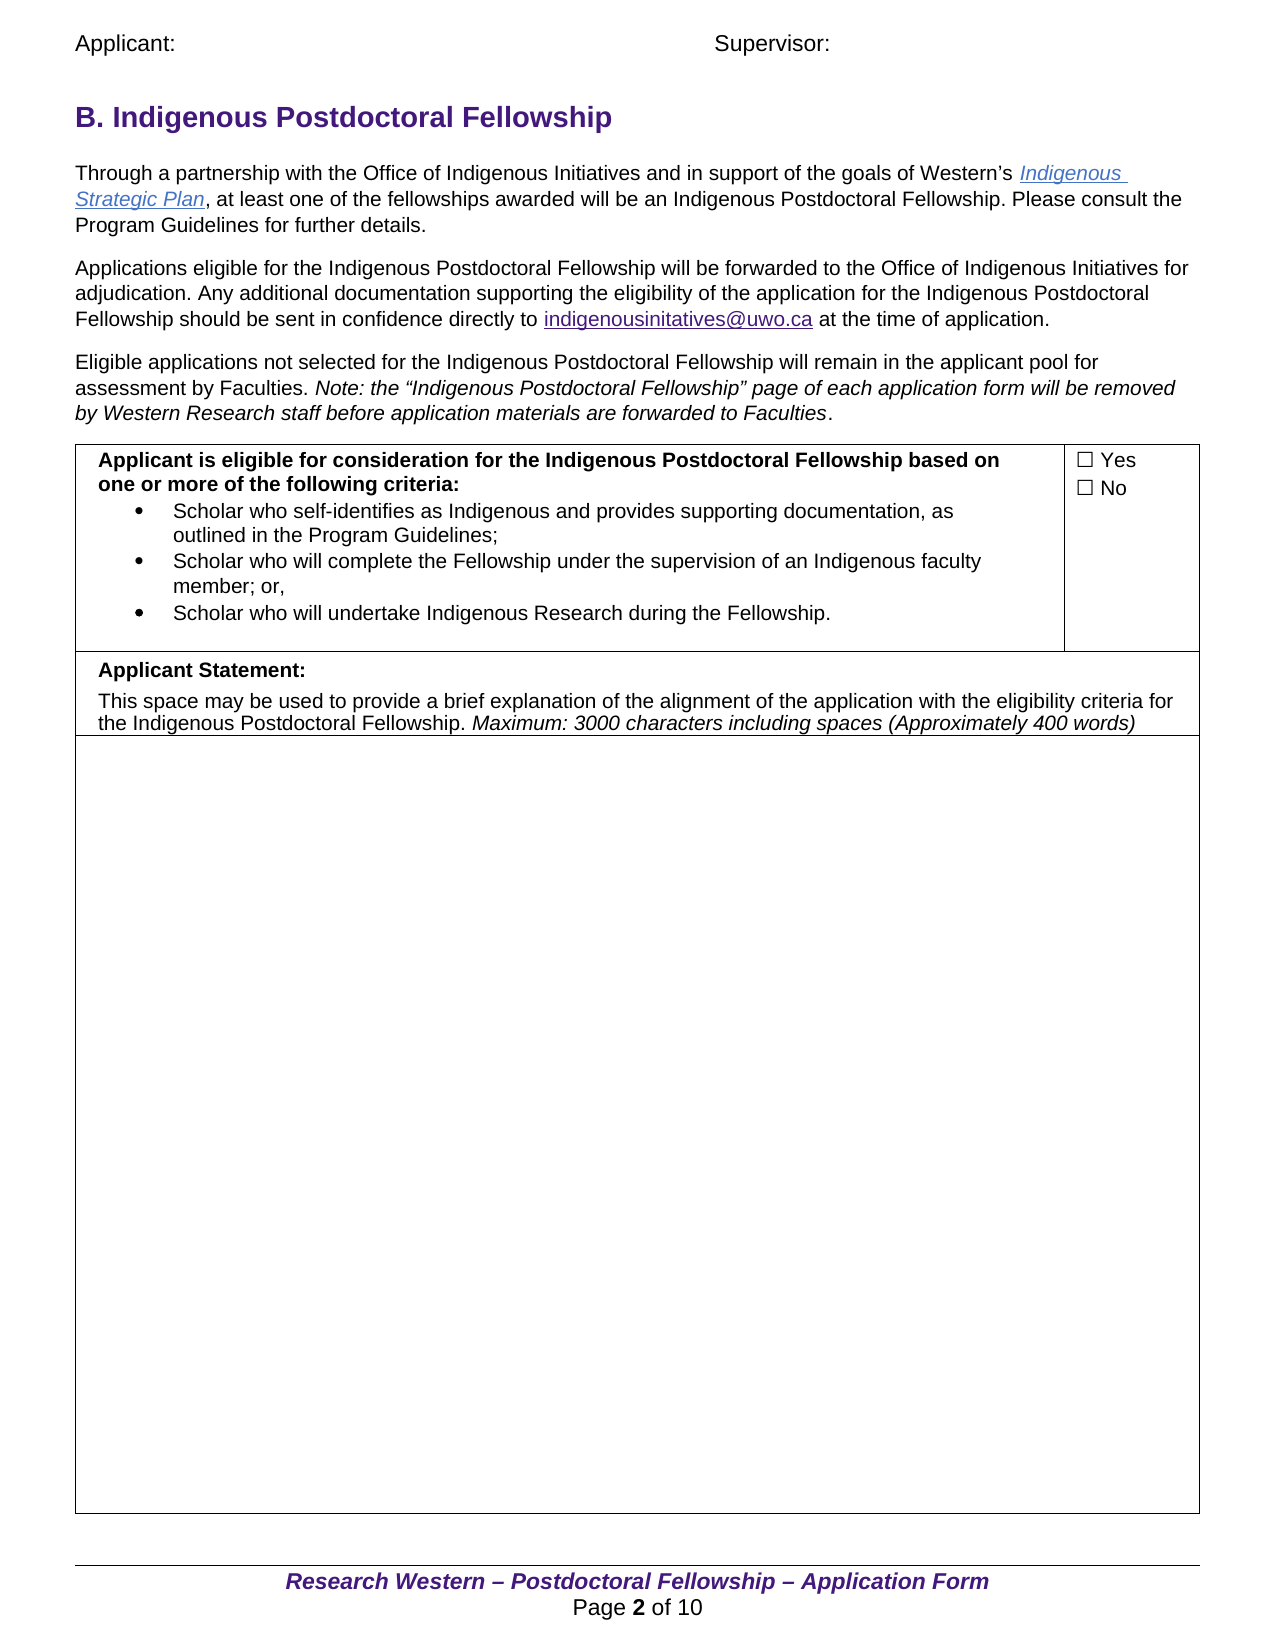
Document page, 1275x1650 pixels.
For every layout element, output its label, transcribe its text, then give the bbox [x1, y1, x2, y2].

table_cell Applicant Statement: This space may be used to provide a brief explanation of the alignment of the application with the eligibility criteria for the Indigenous Postdoctoral Fellowship. Maximum: 3000 characters including spaces (Approximately 400 words) [76, 652, 1199, 735]
text Applications eligible for the Indigenous Postdoctoral Fellowship will be forwarded to the Office of Indigenous Initiatives for adjudication. Any additional documentation supporting the eligibility of the application for the Indigenous Postdoctoral Fellowship should be sent in confidence directly to indigenousinitatives@uwo.ca at the time of application. [75, 255, 1200, 331]
subtitle Indigenous Postdoctoral Fellowship [75, 100, 1200, 133]
text Through a partnership with the Office of Indigenous Initiatives and in support of the goals of Western’s Indigenous Strategic Plan, at least one of the fellowships awarded will be an Indigenous Postdoctoral Fellowship. Please consult the Program Guidelines for further details. [75, 161, 1200, 237]
table_header Applicant is eligible for consideration for the Indigenous Postdoctoral Fellowship based on one or more of the following criteria: Scholar who self-identifies as Indigenous and provides supporting documentation, as outlined in the Program Guidelines; Scholar who will complete the Fellowship under the supervision of an Indigenous faculty member; or, Scholar who will undertake Indigenous Research during the Fellowship. [76, 445, 1064, 651]
table_header Yes No [1065, 445, 1199, 651]
text Eligible applications not selected for the Indigenous Postdoctoral Fellowship will remain in the applicant pool for assessment by Faculties. Note: the “Indigenous Postdoctoral Fellowship” page of each application form will be removed by Western Research staff before application materials are forwarded to Faculties. [75, 349, 1200, 425]
table_cell [76, 736, 1199, 1513]
